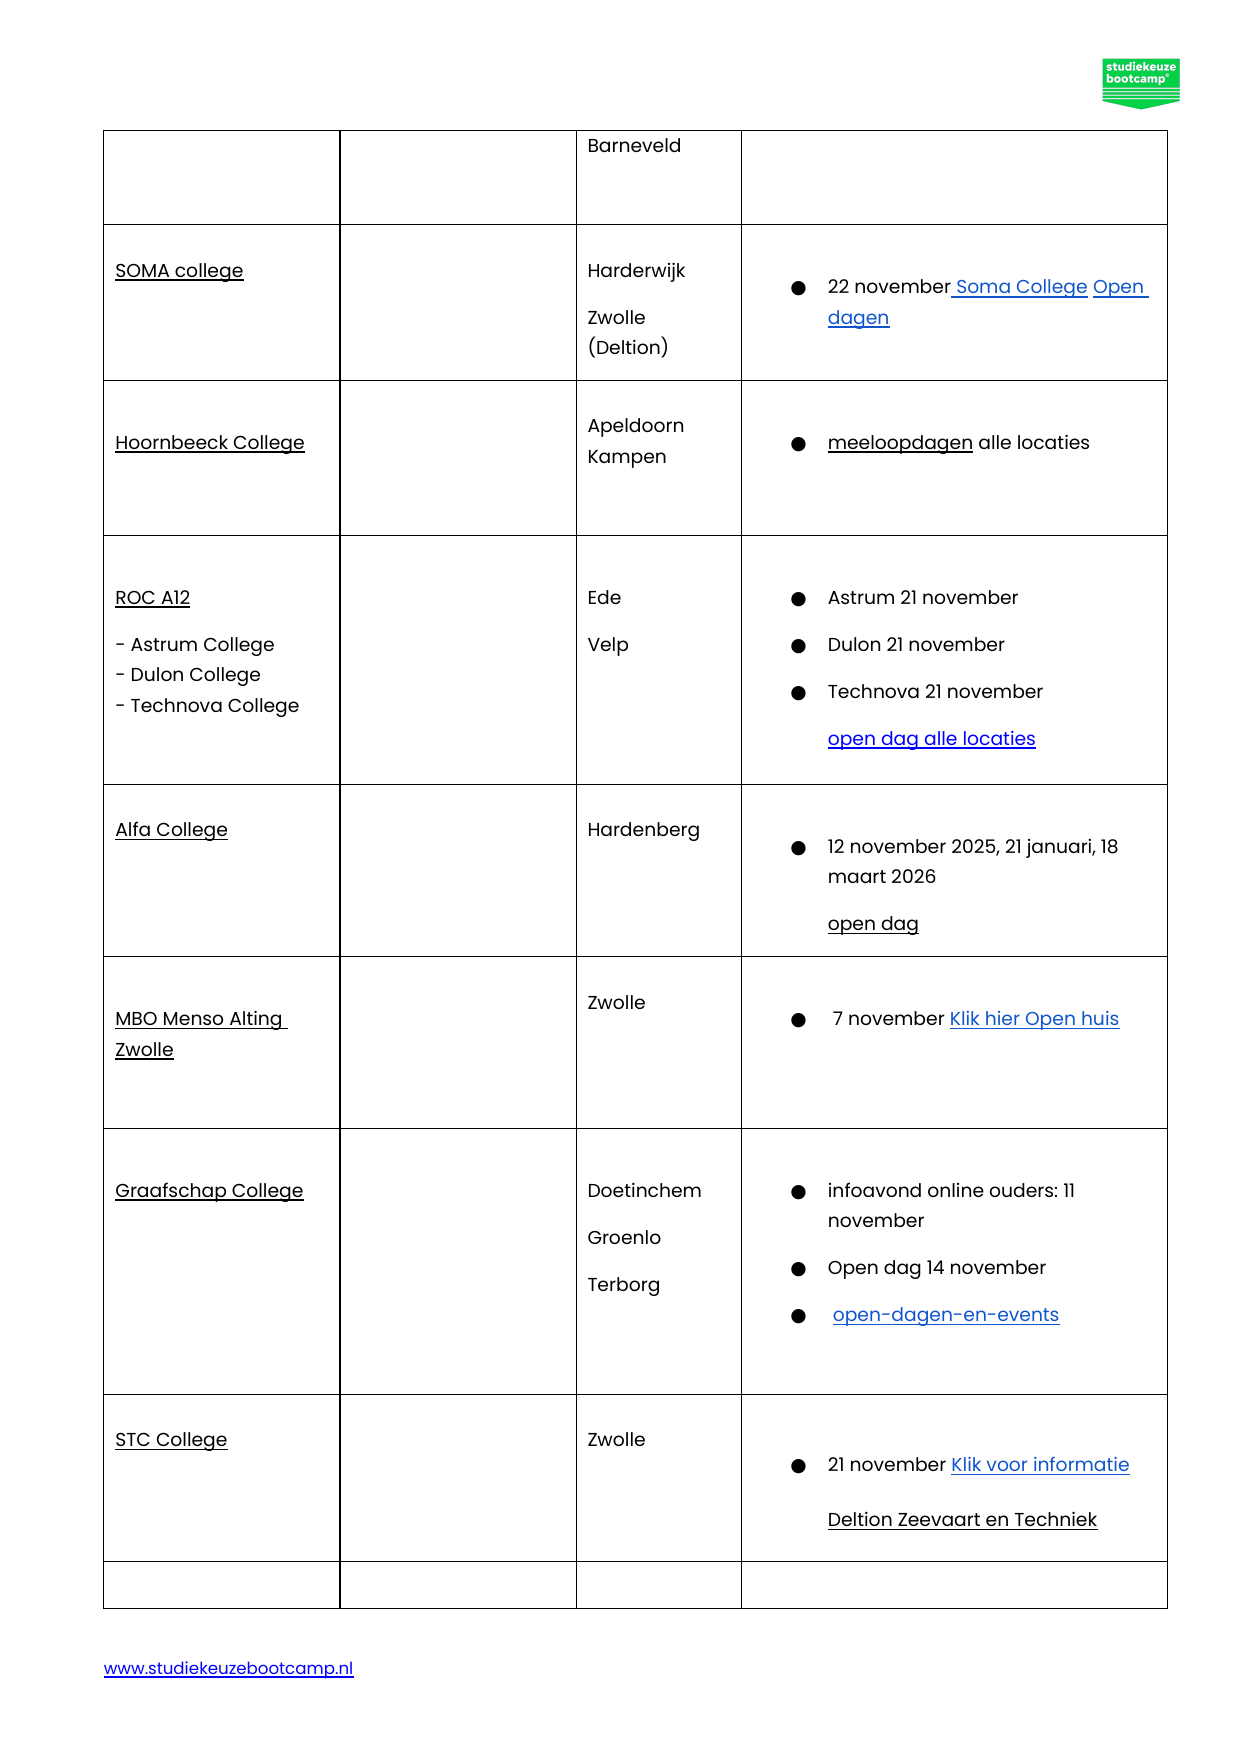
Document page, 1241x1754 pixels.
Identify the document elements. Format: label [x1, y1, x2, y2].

picture [1100, 55, 1185, 115]
